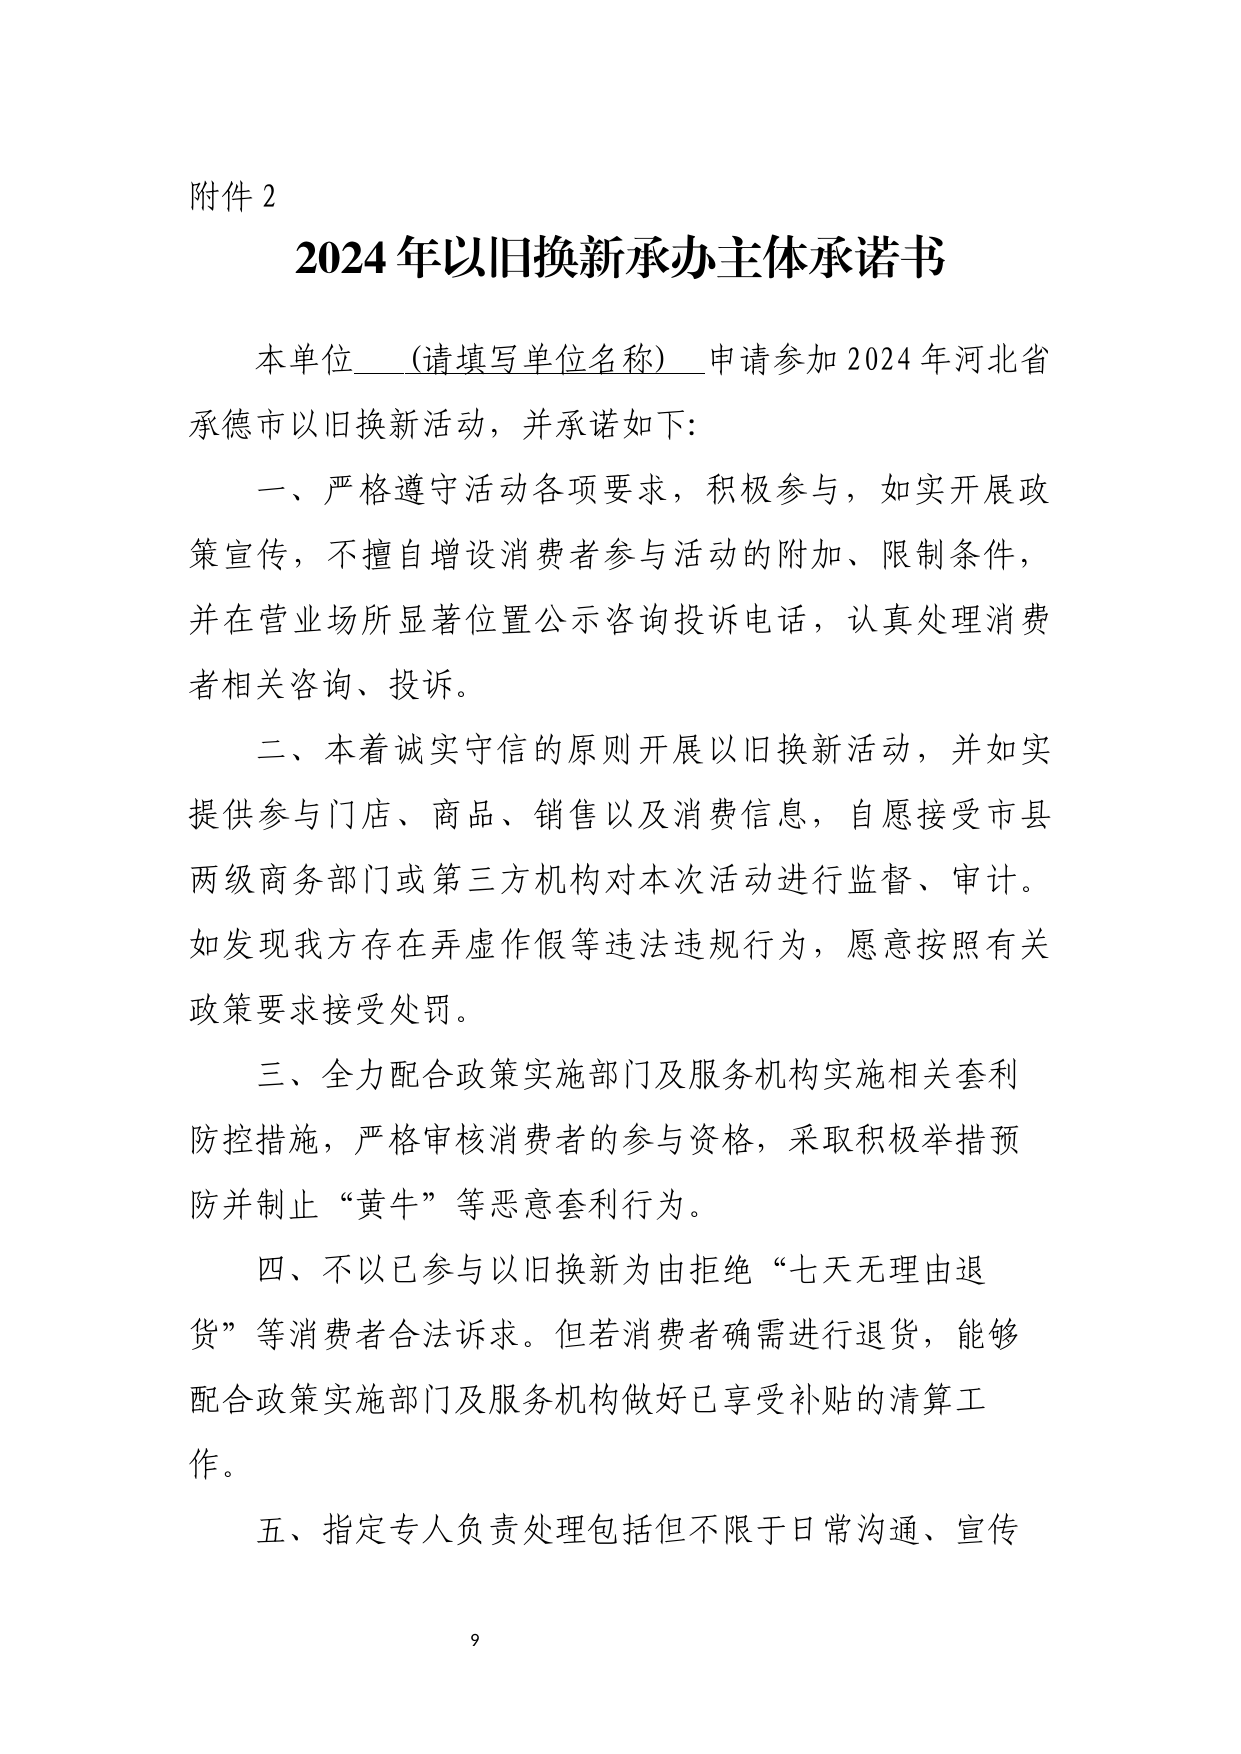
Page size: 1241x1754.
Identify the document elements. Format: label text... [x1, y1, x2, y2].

text 附件2 [187, 162, 1053, 227]
text 二、本着诚实守信的原则开展以旧换新活动，并如实提供参与门店、商品、销售以及消费信息，自愿接受市县两级商务部门或第三方机构对本次活动进行监督、审计。如发现我方存在弄虚作假等违法违规行为，愿意按照有关政策要求接受处罚。 [187, 714, 1053, 1039]
text 三、全力配合政策实施部门及服务机构实施相关套利防控措施，严格审核消费者的参与资格，采取积极举措预防并制止“黄牛”等恶意套利行为。 [187, 1039, 1053, 1234]
text 一、严格遵守活动各项要求，积极参与，如实开展政策宣传，不擅自增设消费者参与活动的附加、限制条件，并在营业场所显著位置公示咨询投诉电话，认真处理消费者相关咨询、投诉。 [187, 454, 1053, 714]
text 本单位 (请填写单位名称) 申请参加2024年河北省承德市以旧换新活动，并承诺如下: [187, 324, 1053, 454]
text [187, 1494, 1053, 1559]
text 四、不以已参与以旧换新为由拒绝“七天无理由退货”等消费者合法诉求。但若消费者确需进行退货，能够配合政策实施部门及服务机构做好已享受补贴的清算工作。 [187, 1234, 1053, 1494]
text 2024年以旧换新承办主体承诺书 [187, 227, 1053, 292]
